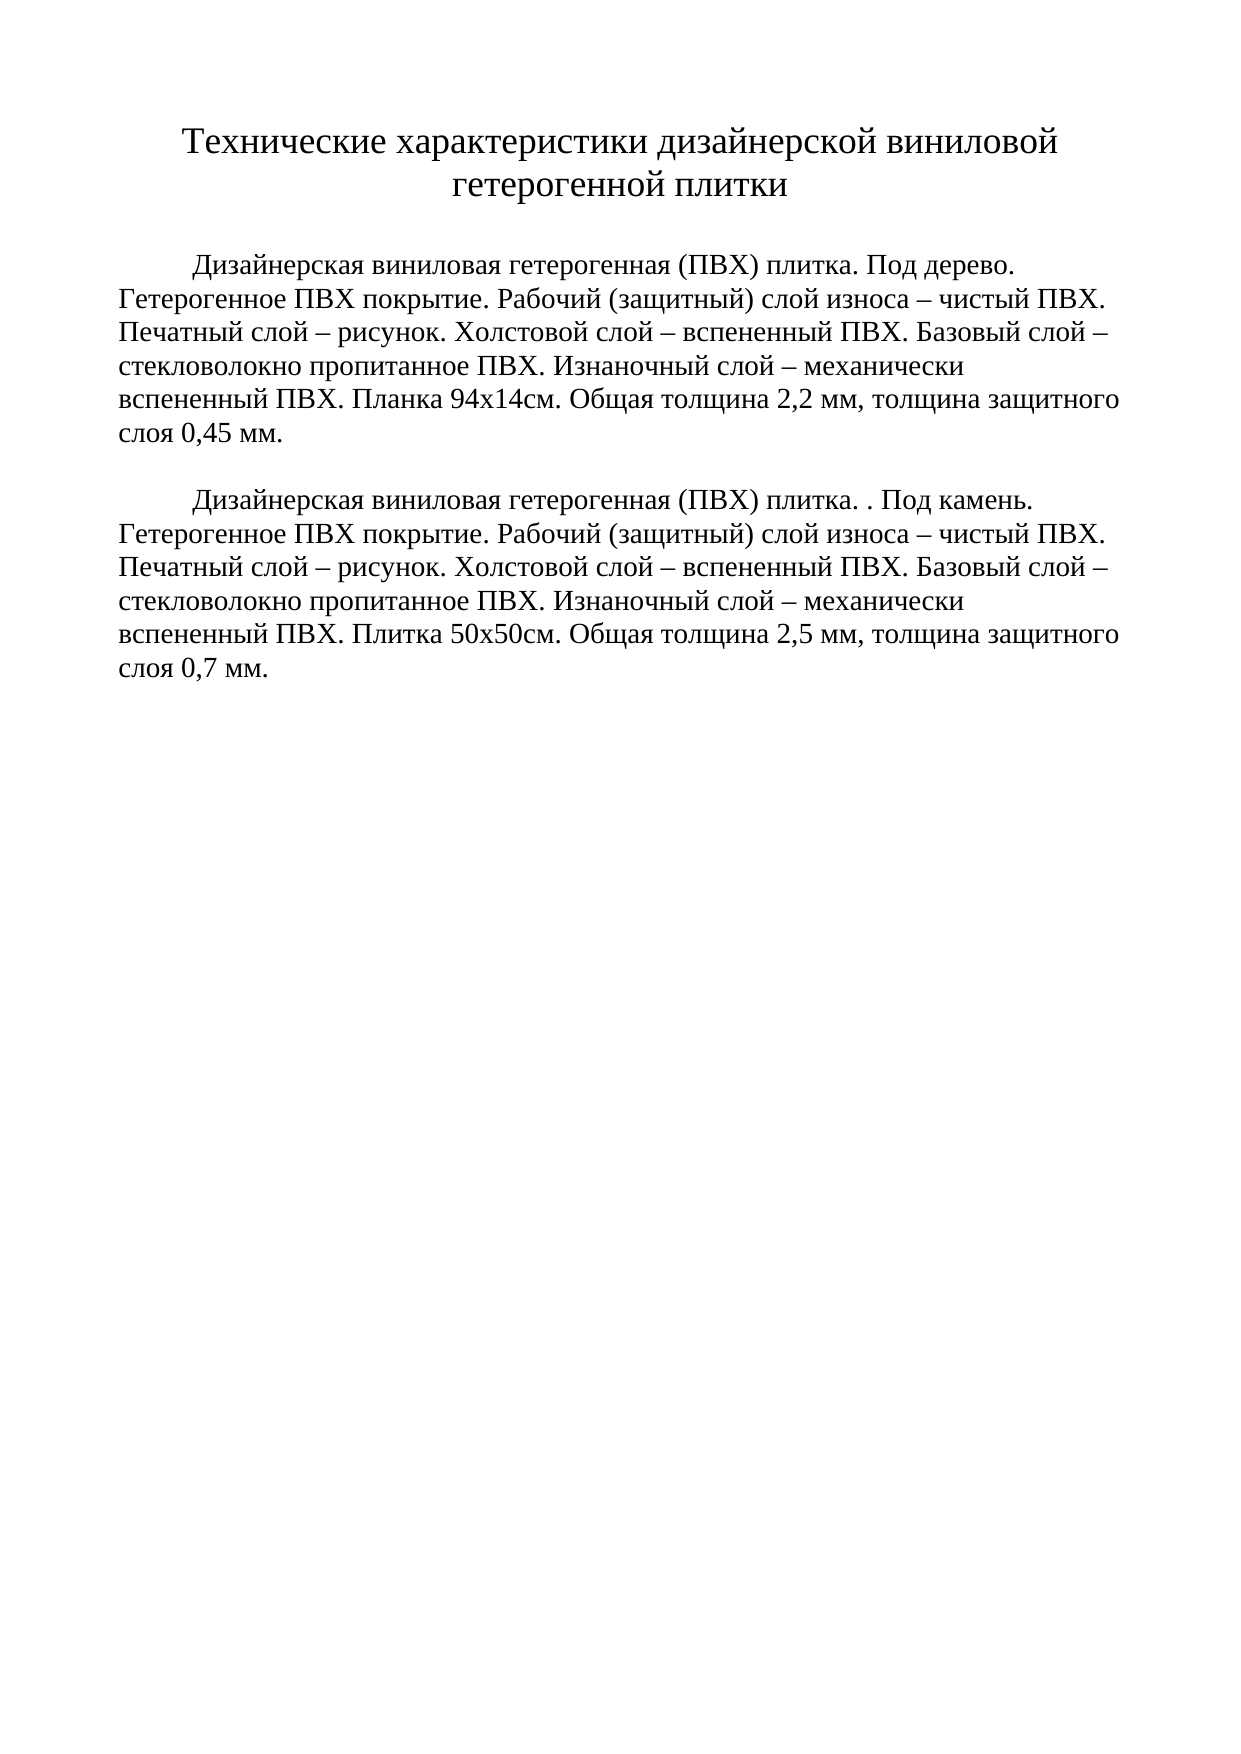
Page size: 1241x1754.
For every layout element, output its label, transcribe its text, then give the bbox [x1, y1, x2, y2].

text Технические характеристики дизайнерской виниловой гетерогенной плитки [118, 118, 1122, 204]
text Дизайнерская виниловая гетерогенная (ПВХ) плитка. Под дерево. Гетерогенное ПВХ покрытие. Рабочий (защитный) слой износа – чистый ПВХ. Печатный слой – рисунок. Холстовой слой – вспененный ПВХ. Базовый слой – стекловолокно пропитанное ПВХ. Изнаночный слой – механически вспененный ПВХ. Планка 94х14см. Общая толщина 2,2 мм, толщина защитного слоя 0,45 мм. [118, 247, 1122, 449]
text Дизайнерская виниловая гетерогенная (ПВХ) плитка. . Под камень. Гетерогенное ПВХ покрытие. Рабочий (защитный) слой износа – чистый ПВХ. Печатный слой – рисунок. Холстовой слой – вспененный ПВХ. Базовый слой – стекловолокно пропитанное ПВХ. Изнаночный слой – механически вспененный ПВХ. Плитка 50х50см. Общая толщина 2,5 мм, толщина защитного слоя 0,7 мм. [118, 482, 1122, 683]
